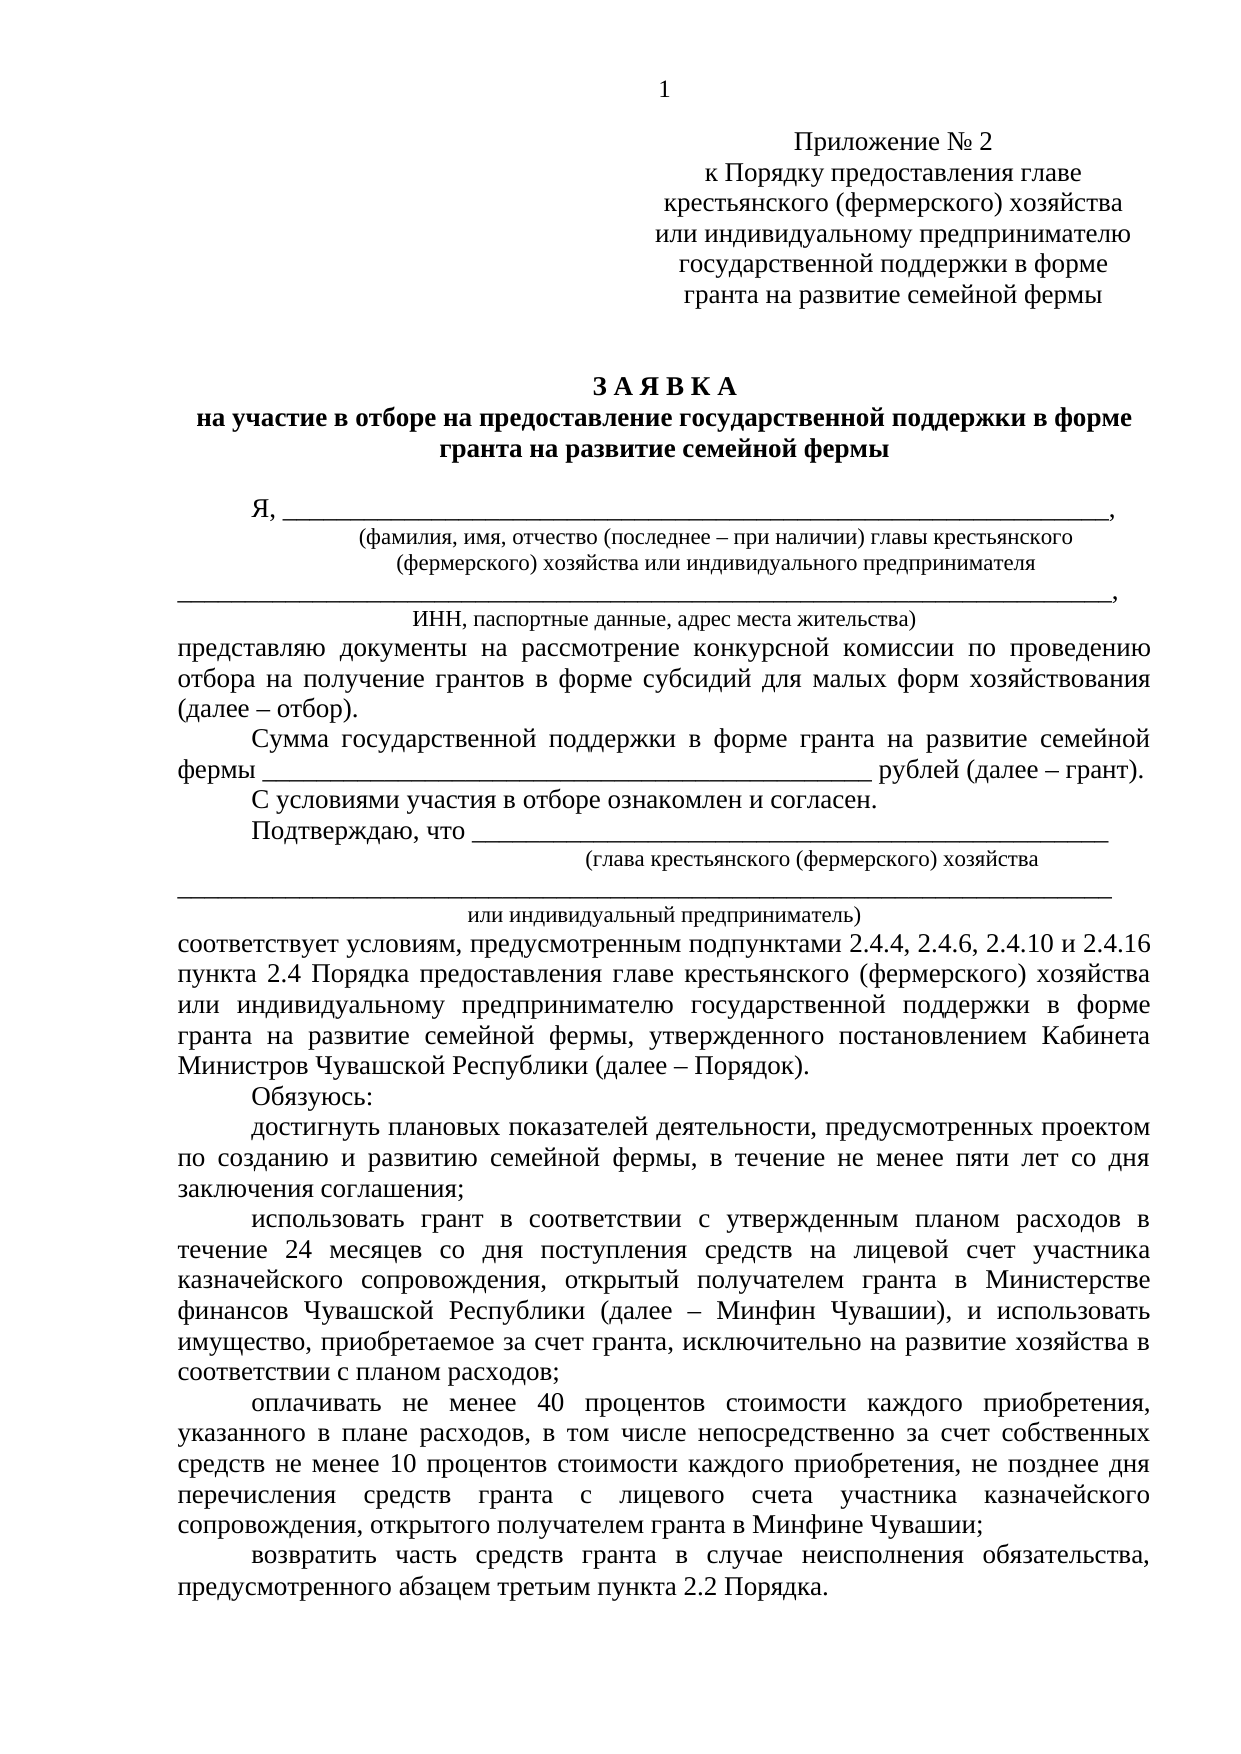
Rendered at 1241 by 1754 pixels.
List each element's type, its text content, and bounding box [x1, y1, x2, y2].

text ИНН, паспортные данные, адрес места жительства) [177, 606, 1152, 632]
text на участие в отборе на предоставление государственной поддержки в форме гранта на развитие семейной фермы [177, 402, 1152, 463]
text достигнуть плановых показателей деятельности, предусмотренных проектом по созданию и развитию семейной фермы, в течение не менее пяти лет со дня заключения соглашения; [177, 1111, 1152, 1203]
text Я, _____________________________________________________________, [177, 493, 1152, 524]
text к Порядку предоставления главе [635, 157, 1152, 187]
text (фамилия, имя, отчество (последнее – при наличии) главы крестьянского [281, 524, 1152, 550]
text или индивидуальный предприниматель) [177, 902, 1152, 928]
text крестьянского (фермерского) хозяйства [635, 187, 1152, 218]
text государственной поддержки в форме [635, 248, 1152, 279]
text Сумма государственной поддержки в форме гранта на развитие семейной фермы _____________________________________________ рублей (далее – грант). [177, 723, 1152, 784]
text С условиями участия в отборе ознакомлен и согласен. [177, 784, 1152, 815]
text гранта на развитие семейной фермы [635, 279, 1152, 309]
text (глава крестьянского (фермерского) хозяйства [177, 846, 1152, 871]
text соответствует условиям, предусмотренным подпунктами 2.4.4, 2.4.6, 2.4.10 и 2.4.16 пункта 2.4 Порядка предоставления главе крестьянского (фермерского) хозяйства или индивидуальному предпринимателю государственной поддержки в форме гранта на развитие семейной фермы, утвержденного постановлением Кабинета Министров Чувашской Республики (далее – Порядок). [177, 928, 1152, 1081]
text или индивидуальному предпринимателю [635, 218, 1152, 248]
text З А Я В К А [177, 371, 1152, 402]
text оплачивать не менее 40 процентов стоимости каждого приобретения, указанного в плане расходов, в том числе непосредственно за счет собственных средств не менее 10 процентов стоимости каждого приобретения, не позднее дня перечисления средств гранта с лицевого счета участника казначейского сопровождения, открытого получателем гранта в Минфине Чувашии; [177, 1387, 1152, 1539]
text _____________________________________________________________________, [177, 575, 1152, 606]
text (фермерского) хозяйства или индивидуального предпринимателя [281, 550, 1152, 575]
text Приложение № 2 [635, 126, 1152, 157]
text _____________________________________________________________________ [177, 871, 1152, 902]
text представляю документы на рассмотрение конкурсной комиссии по проведению отбора на получение грантов в форме субсидий для малых форм хозяйствования (далее – отбор). [177, 632, 1152, 723]
text использовать грант в соответствии с утвержденным планом расходов в течение 24 месяцев со дня поступления средств на лицевой счет участника казначейского сопровождения, открытый получателем гранта в Министерстве финансов Чувашской Республики (далее – Минфин Чувашии), и использовать имущество, приобретаемое за счет гранта, исключительно на развитие хозяйства в соответствии с планом расходов; [177, 1203, 1152, 1387]
text возвратить часть средств гранта в случае неисполнения обязательства, предусмотренного абзацем третьим пункта 2.2 Порядка. [177, 1539, 1152, 1601]
text Подтверждаю, что _______________________________________________ [177, 815, 1152, 846]
text Обязуюсь: [177, 1081, 1152, 1111]
